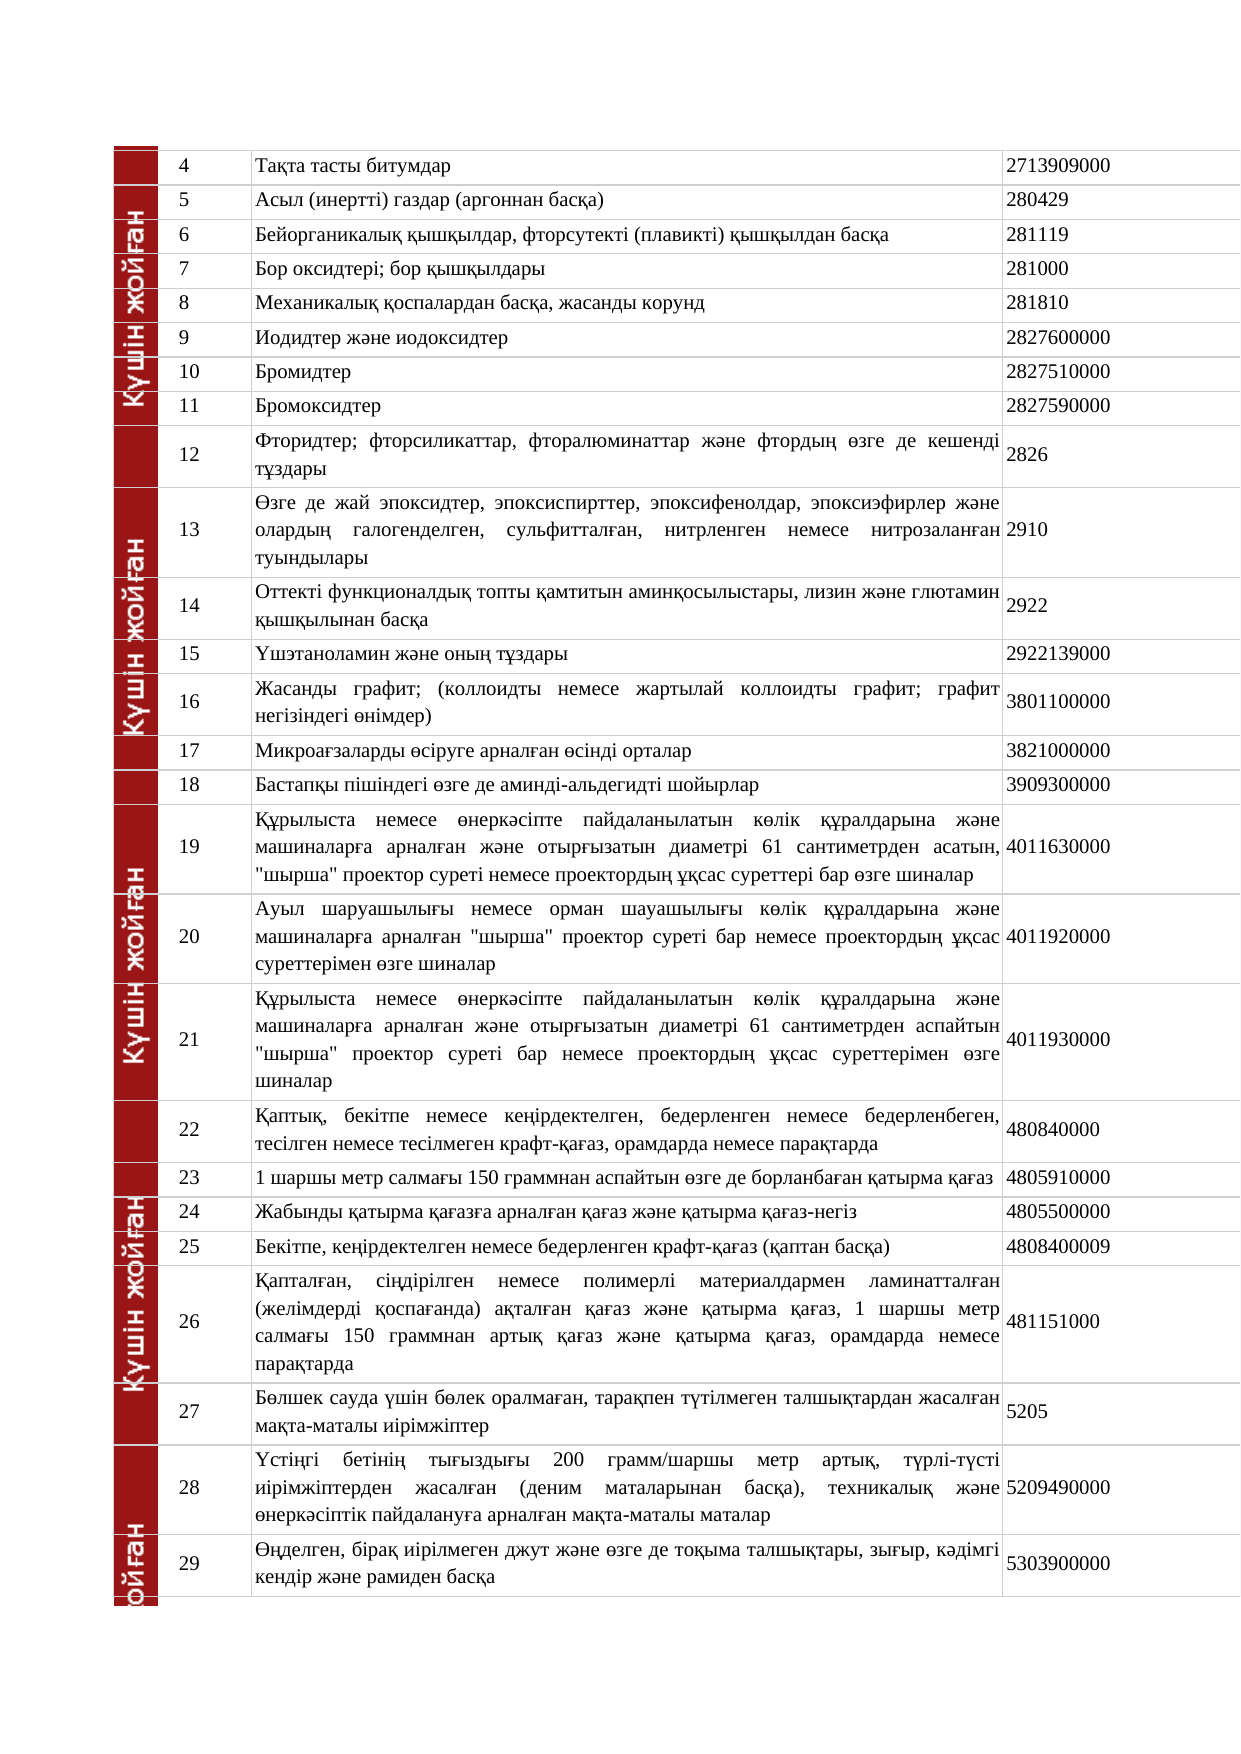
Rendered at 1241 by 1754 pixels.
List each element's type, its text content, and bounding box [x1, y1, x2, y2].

table_cell Қапталған, сіңдірілген немесе полимерлі материалдармен ламинатталған (желімдерді қоспағанда) ақталған қағаз және қатырма қағаз, 1 шаршы метр салмағы 150 граммнан артық қағаз және қатырма қағаз, орамдарда немесе парақтарда [252, 1266, 1002, 1382]
table_cell Бекітпе, кеңірдектелген немесе бедерленген крафт-қағаз (қаптан басқа) [252, 1232, 1002, 1265]
table_cell 3801100000 [1003, 674, 1240, 735]
table_cell Бромоксидтер [252, 392, 1002, 425]
table_cell Микроағзаларды өсіруге арналған өсінді орталар [252, 736, 1002, 769]
table_cell 5209490000 [1003, 1446, 1240, 1534]
table_cell 25 [114, 1232, 251, 1265]
table_cell 4 [114, 151, 251, 184]
table_cell 4808400009 [1003, 1232, 1240, 1265]
table_cell 7 [114, 254, 251, 287]
table_cell 4805500000 [1003, 1198, 1240, 1231]
table_cell 22 [114, 1101, 251, 1162]
table_cell 2922 [1003, 578, 1240, 638]
table_cell Фторидтер; фторсиликаттар, фторалюминаттар және фтордың өзге де кешенді тұздары [252, 426, 1002, 487]
table_cell 2826 [1003, 426, 1240, 487]
table_cell 24 [114, 1198, 251, 1231]
table_cell Үстіңгі бетінің тығыздығы 200 грамм/шаршы метр артық, түрлі-түсті иірімжіптерден жасалған (деним маталарынан басқа), техникалық және өнеркәсіптік пайдалануға арналған мақта-маталы маталар [252, 1446, 1002, 1534]
table_cell 13 [114, 488, 251, 577]
table_cell Механикалық қоспалардан басқа, жасанды корунд [252, 289, 1002, 322]
table_cell 281000 [1003, 254, 1240, 287]
table_cell 2922139000 [1003, 640, 1240, 673]
table_cell 28 [114, 1446, 251, 1534]
table_cell 3909300000 [1003, 771, 1240, 804]
table_cell 480840000 [1003, 1101, 1240, 1162]
table_cell Асыл (инертті) газдар (аргоннан басқа) [252, 186, 1002, 219]
table_cell 3821000000 [1003, 736, 1240, 769]
table_cell 2827510000 [1003, 358, 1240, 391]
table_cell Тақта тасты битумдар [252, 151, 1002, 184]
table_cell 281119 [1003, 220, 1240, 253]
table_cell 20 [114, 895, 251, 983]
picture [114, 1597, 158, 1606]
table_cell 2713909000 [1003, 151, 1240, 184]
table_cell 11 [114, 392, 251, 425]
table_cell 281810 [1003, 289, 1240, 322]
table_cell 4011930000 [1003, 984, 1240, 1100]
table_cell 1 шаршы метр салмағы 150 граммнан аспайтын өзге де борланбаған қатырма қағаз [252, 1163, 1002, 1196]
table_cell 481151000 [1003, 1266, 1240, 1382]
table_cell 23 [114, 1163, 251, 1196]
table_cell Бөлшек сауда үшін бөлек оралмаған, тарақпен түтілмеген талшықтардан жасалған мақта-маталы иірімжіптер [252, 1384, 1002, 1444]
table_cell 5205 [1003, 1384, 1240, 1444]
table_cell 14 [114, 578, 251, 638]
table_cell 2910 [1003, 488, 1240, 577]
table_cell 29 [114, 1535, 251, 1596]
table_cell Өзге де жай эпоксидтер, эпоксиспирттер, эпоксифенолдар, эпоксиэфирлер және олардың галогенделген, сульфитталған, нитрленген немесе нитрозаланған туындылары [252, 488, 1002, 577]
table_cell 26 [114, 1266, 251, 1382]
table_cell Бейорганикалық қышқылдар, фторсутекті (плавикті) қышқылдан басқа [252, 220, 1002, 253]
table_cell 8 [114, 289, 251, 322]
table_cell 9 [114, 323, 251, 356]
table_cell 4805910000 [1003, 1163, 1240, 1196]
table_cell 4011630000 [1003, 805, 1240, 893]
table_cell Жасанды графит; (коллоидты немесе жартылай коллоидты графит; графит негізіндегі өнімдер) [252, 674, 1002, 735]
table_cell 2827590000 [1003, 392, 1240, 425]
table_cell 16 [114, 674, 251, 735]
picture [114, 146, 158, 150]
table_cell 27 [114, 1384, 251, 1444]
table_cell 5 [114, 186, 251, 219]
table_cell 21 [114, 984, 251, 1100]
table_cell 18 [114, 771, 251, 804]
table_cell Оттекті функционалдық топты қамтитын аминқосылыстары, лизин және глютамин қышқылынан басқа [252, 578, 1002, 638]
table_cell Бастапқы пішіндегі өзге де аминді-альдегидті шойырлар [252, 771, 1002, 804]
table_cell 2827600000 [1003, 323, 1240, 356]
table_cell 5303900000 [1003, 1535, 1240, 1596]
table_cell Бромидтер [252, 358, 1002, 391]
table_cell Жабынды қатырма қағазға арналған қағаз және қатырма қағаз-негіз [252, 1198, 1002, 1231]
table_cell 4011920000 [1003, 895, 1240, 983]
table_cell 15 [114, 640, 251, 673]
table_cell 19 [114, 805, 251, 893]
table_cell 280429 [1003, 186, 1240, 219]
table_cell Құрылыста немесе өнеркәсіпте пайдаланылатын көлік құралдарына және машиналарға арналған және отырғызатын диаметрі 61 сантиметрден асатын, "шырша" проектор суреті немесе проектордың ұқсас суреттері бар өзге шиналар [252, 805, 1002, 893]
table_cell Ауыл шаруашылығы немесе орман шауашылығы көлік құралдарына және машиналарға арналған "шырша" проектор суреті бар немесе проектордың ұқсас суреттерімен өзге шиналар [252, 895, 1002, 983]
table_cell 12 [114, 426, 251, 487]
table_cell 17 [114, 736, 251, 769]
table_cell Өңделген, бірақ иірілмеген джут және өзге де тоқыма талшықтары, зығыр, кәдімгі кендір және рамиден басқа [252, 1535, 1002, 1596]
table_cell 6 [114, 220, 251, 253]
table_cell Үшэтаноламин және оның тұздары [252, 640, 1002, 673]
table_cell Бор оксидтері; бор қышқылдары [252, 254, 1002, 287]
table_cell 10 [114, 358, 251, 391]
table_cell Қаптық, бекітпе немесе кеңірдектелген, бедерленген немесе бедерленбеген, тесілген немесе тесілмеген крафт-қағаз, орамдарда немесе парақтарда [252, 1101, 1002, 1162]
table_cell Құрылыста немесе өнеркәсіпте пайдаланылатын көлік құралдарына және машиналарға арналған және отырғызатын диаметрі 61 сантиметрден аспайтын "шырша" проектор суреті бар немесе проектордың ұқсас суреттерімен өзге шиналар [252, 984, 1002, 1100]
table_cell Иодидтер және иодоксидтер [252, 323, 1002, 356]
